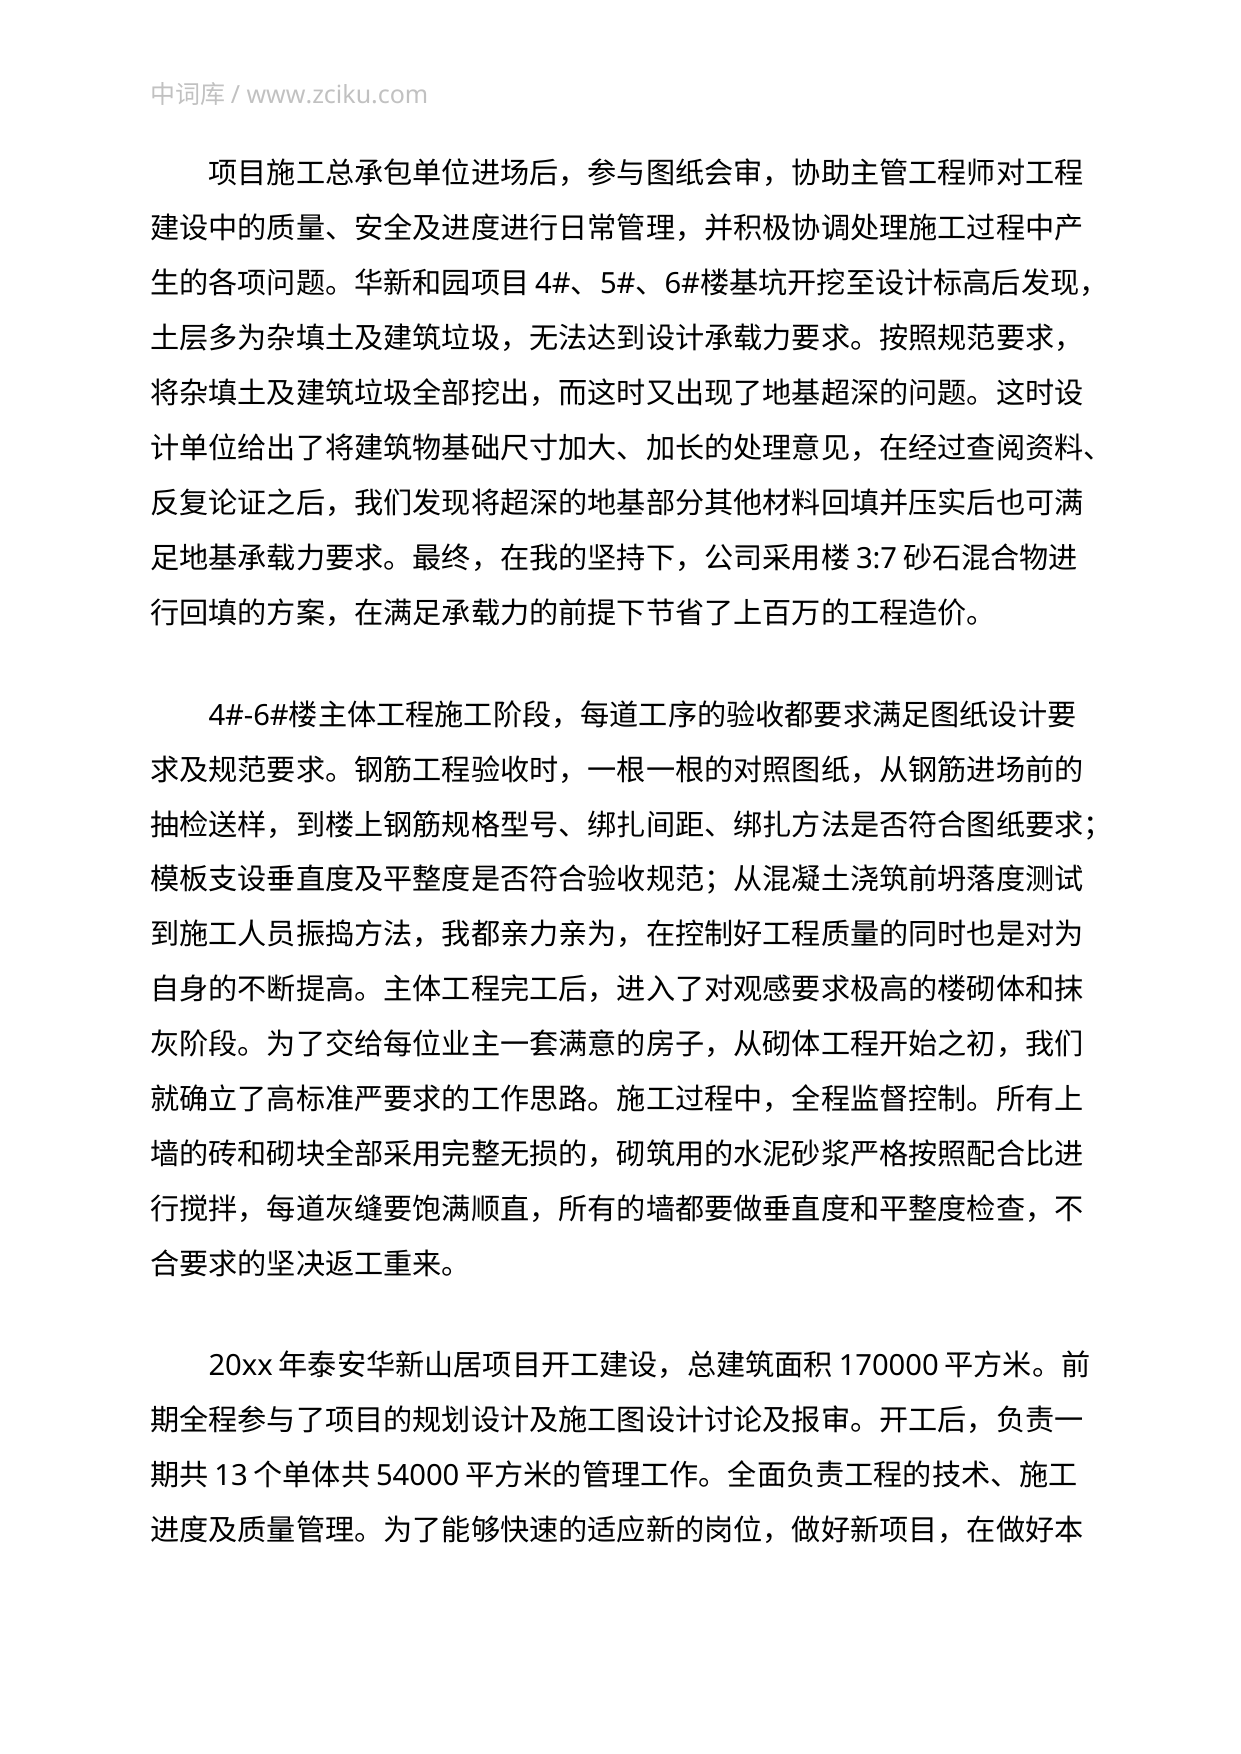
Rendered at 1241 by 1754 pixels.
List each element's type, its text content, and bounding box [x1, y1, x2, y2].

text 项目施工总承包单位进场后，参与图纸会审，协助主管工程师对工程建设中的质量、安全及进度进行日常管理，并积极协调处理施工过程中产生的各项问题。华新和园项目4#、5#、6#楼基坑开挖至设计标高后发现，土层多为杂填土及建筑垃圾，无法达到设计承载力要求。按照规范要求，将杂填土及建筑垃圾全部挖出，而这时又出现了地基超深的问题。这时设计单位给出了将建筑物基础尺寸加大、加长的处理意见，在经过查阅资料、反复论证之后，我们发现将超深的地基部分其他材料回填并压实后也可满足地基承载力要求。最终，在我的坚持下，公司采用楼3:7砂石混合物进行回填的方案，在满足承载力的前提下节省了上百万的工程造价。 [150, 150, 1090, 632]
text 4#-6#楼主体工程施工阶段，每道工序的验收都要求满足图纸设计要求及规范要求。钢筋工程验收时，一根一根的对照图纸，从钢筋进场前的抽检送样，到楼上钢筋规格型号、绑扎间距、绑扎方法是否符合图纸要求；模板支设垂直度及平整度是否符合验收规范；从混凝土浇筑前坍落度测试到施工人员振捣方法，我都亲力亲为，在控制好工程质量的同时也是对为自身的不断提高。主体工程完工后，进入了对观感要求极高的楼砌体和抹灰阶段。为了交给每位业主一套满意的房子，从砌体工程开始之初，我们就确立了高标准严要求的工作思路。施工过程中，全程监督控制。所有上墙的砖和砌块全部采用完整无损的，砌筑用的水泥砂浆严格按照配合比进行搅拌，每道灰缝要饱满顺直，所有的墙都要做垂直度和平整度检查，不合要求的坚决返工重来。 [150, 691, 1090, 1282]
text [150, 1342, 1090, 1549]
